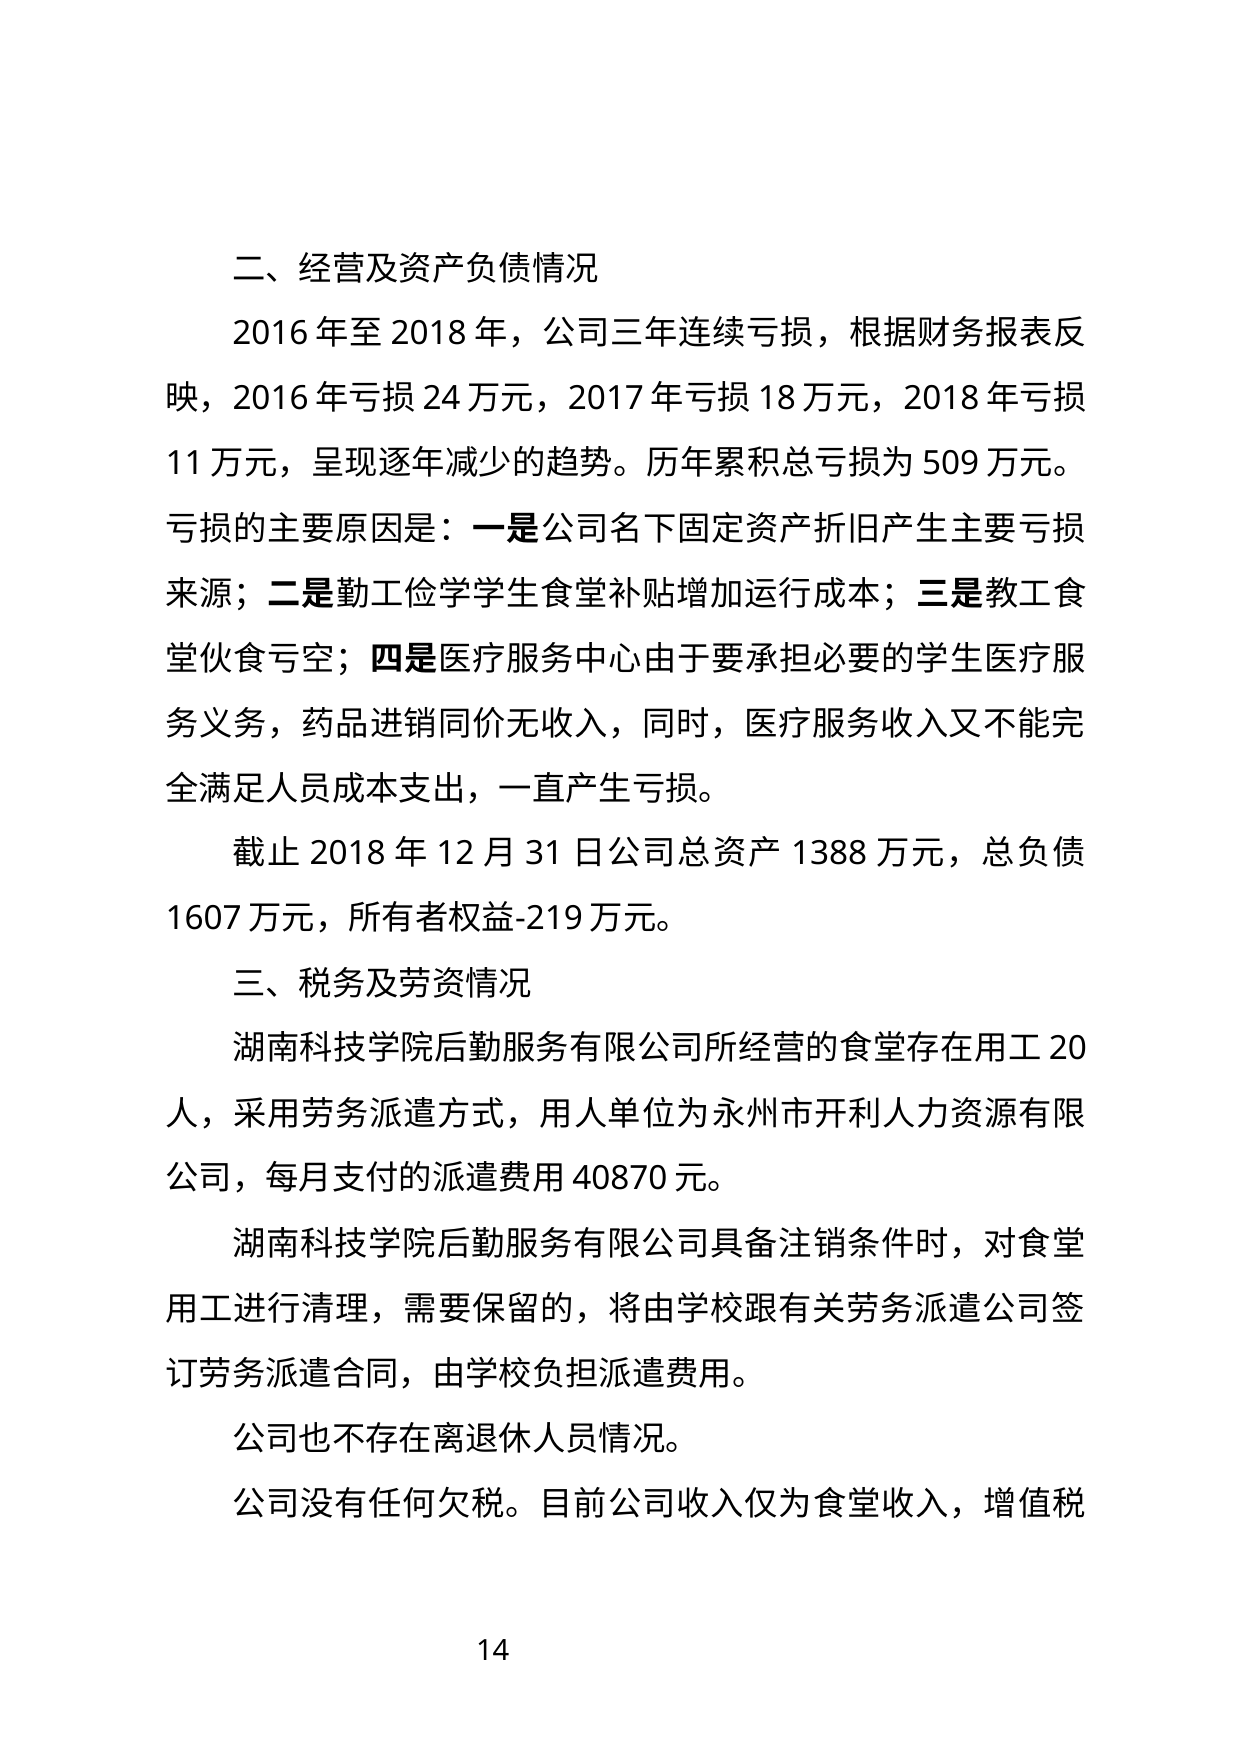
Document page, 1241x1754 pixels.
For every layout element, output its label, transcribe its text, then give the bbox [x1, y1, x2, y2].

list 湖南科技学院后勤服务有限公司所经营的食堂存在用工20人，采用劳务派遣方式，用人单位为永州市开利人力资源有限公司，每月支付的派遣费用40870元。 [165, 1013, 1087, 1208]
text 2016年至2018年，公司三年连续亏损，根据财务报表反映，2016年亏损24万元，2017年亏损18万元，2018年亏损11万元，呈现逐年减少的趋势。历年累积总亏损为509万元。亏损的主要原因是：一是公司名下固定资产折旧产生主要亏损来源；二是勤工俭学学生食堂补贴增加运行成本；三是教工食堂伙食亏空；四是医疗服务中心由于要承担必要的学生医疗服务义务，药品进销同价无收入，同时，医疗服务收入又不能完全满足人员成本支出，一直产生亏损。 [165, 298, 1087, 818]
text 截止2018年12月31日公司总资产1388万元，总负债1607万元，所有者权益-219万元。 [165, 818, 1087, 948]
list 湖南科技学院后勤服务有限公司具备注销条件时，对食堂用工进行清理，需要保留的，将由学校跟有关劳务派遣公司签订劳务派遣合同，由学校负担派遣费用。 [165, 1208, 1087, 1403]
text 公司也不存在离退休人员情况。 [165, 1403, 1087, 1468]
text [165, 1468, 1087, 1533]
text 三、税务及劳资情况 [165, 948, 1087, 1013]
text 二、经营及资产负债情况 [165, 233, 1087, 298]
